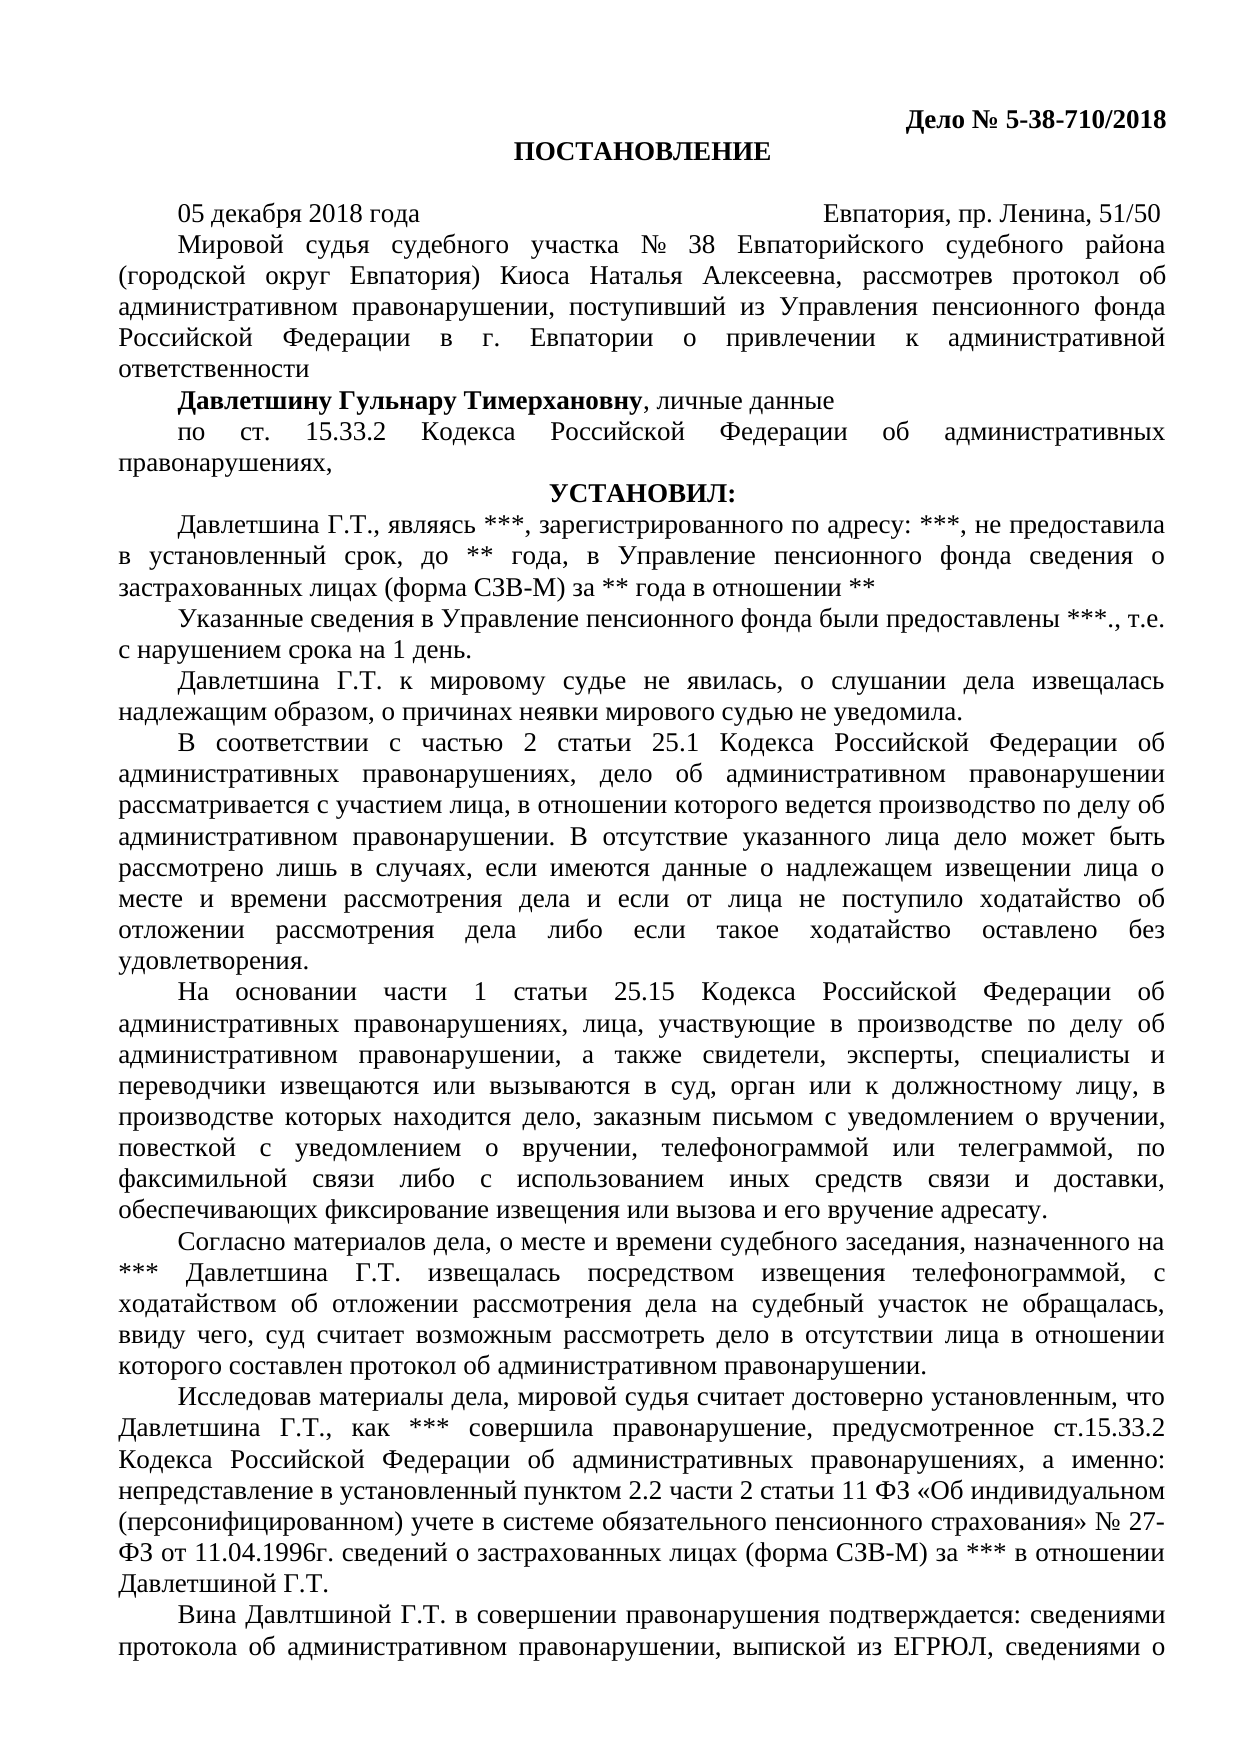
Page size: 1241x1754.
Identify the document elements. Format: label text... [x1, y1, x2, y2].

text На основании части 1 статьи 25.15 Кодекса Российской Федерации об административных правонарушениях, лица, участвующие в производстве по делу об административном правонарушении, а также свидетели, эксперты, специалисты и переводчики извещаются или вызываются в суд, орган или к должностному лицу, в производстве которых находится дело, заказным письмом с уведомлением о вручении, повесткой с уведомлением о вручении, телефонограммой или телеграммой, по факсимильной связи либо с использованием иных средств связи и доставки, обеспечивающих фиксирование извещения или вызова и его вручение адресату. [118, 976, 1167, 1225]
text по ст. 15.33.2 Кодекса Российской Федерации об административных правонарушениях, [118, 415, 1167, 477]
text Дело № 5-38-710/2018 [118, 103, 1167, 134]
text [118, 1598, 1167, 1661]
text В соответствии с частью 2 статьи 25.1 Кодекса Российской Федерации об административных правонарушениях, дело об административном правонарушении рассматривается с участием лица, в отношении которого ведется производство по делу об административном правонарушении. В отсутствие указанного лица дело может быть рассмотрено лишь в случаях, если имеются данные о надлежащем извещении лица о месте и времени рассмотрения дела и если от лица не поступило ходатайство об отложении рассмотрения дела либо если такое ходатайство оставлено без удовлетворения. [118, 726, 1167, 976]
text Давлетшину Гульнару Тимерхановну, личные данные [118, 384, 1167, 415]
text Мировой судья судебного участка № 38 Евпаторийского судебного района (городской округ Евпатория) Киоса Наталья Алексеевна, рассмотрев протокол об административном правонарушении, поступивший из Управления пенсионного фонда Российской Федерации в г. Евпатории о привлечении к административной ответственности [118, 228, 1167, 384]
text Давлетшина Г.Т., являясь ***, зарегистрированного по адресу: ***, не предоставила в установленный срок, до ** года, в Управление пенсионного фонда сведения о застрахованных лицах (форма СЗВ-М) за ** года в отношении ** [118, 508, 1167, 602]
text УСТАНОВИЛ: [118, 477, 1167, 508]
text ПОСТАНОВЛЕНИЕ [118, 134, 1167, 166]
text Указанные сведения в Управление пенсионного фонда были предоставлены ***., т.е. с нарушением срока на 1 день. [118, 602, 1167, 664]
text Исследовав материалы дела, мировой судья считает достоверно установленным, что Давлетшина Г.Т., как *** совершила правонарушение, предусмотренное ст.15.33.2 Кодекса Российской Федерации об административных правонарушениях, а именно: непредставление в установленный пунктом 2.2 части 2 статьи 11 ФЗ «Об индивидуальном (персонифицированном) учете в системе обязательного пенсионного страхования» № 27-ФЗ от 11.04.1996г. сведений о застрахованных лицах (форма СЗВ-М) за *** в отношении Давлетшиной Г.Т. [118, 1380, 1167, 1598]
text 05 декабря 2018 года Евпатория, пр. Ленина, 51/50 [118, 197, 1167, 228]
text Согласно материалов дела, о месте и времени судебного заседания, назначенного на *** Давлетшина Г.Т. извещалась посредством извещения телефонограммой, с ходатайством об отложении рассмотрения дела на судебный участок не обращалась, ввиду чего, суд считает возможным рассмотреть дело в отсутствии лица в отношении которого составлен протокол об административном правонарушении. [118, 1225, 1167, 1380]
text Давлетшина Г.Т. к мировому судье не явилась, о слушании дела извещалась надлежащим образом, о причинах неявки мирового судью не уведомила. [118, 664, 1167, 726]
